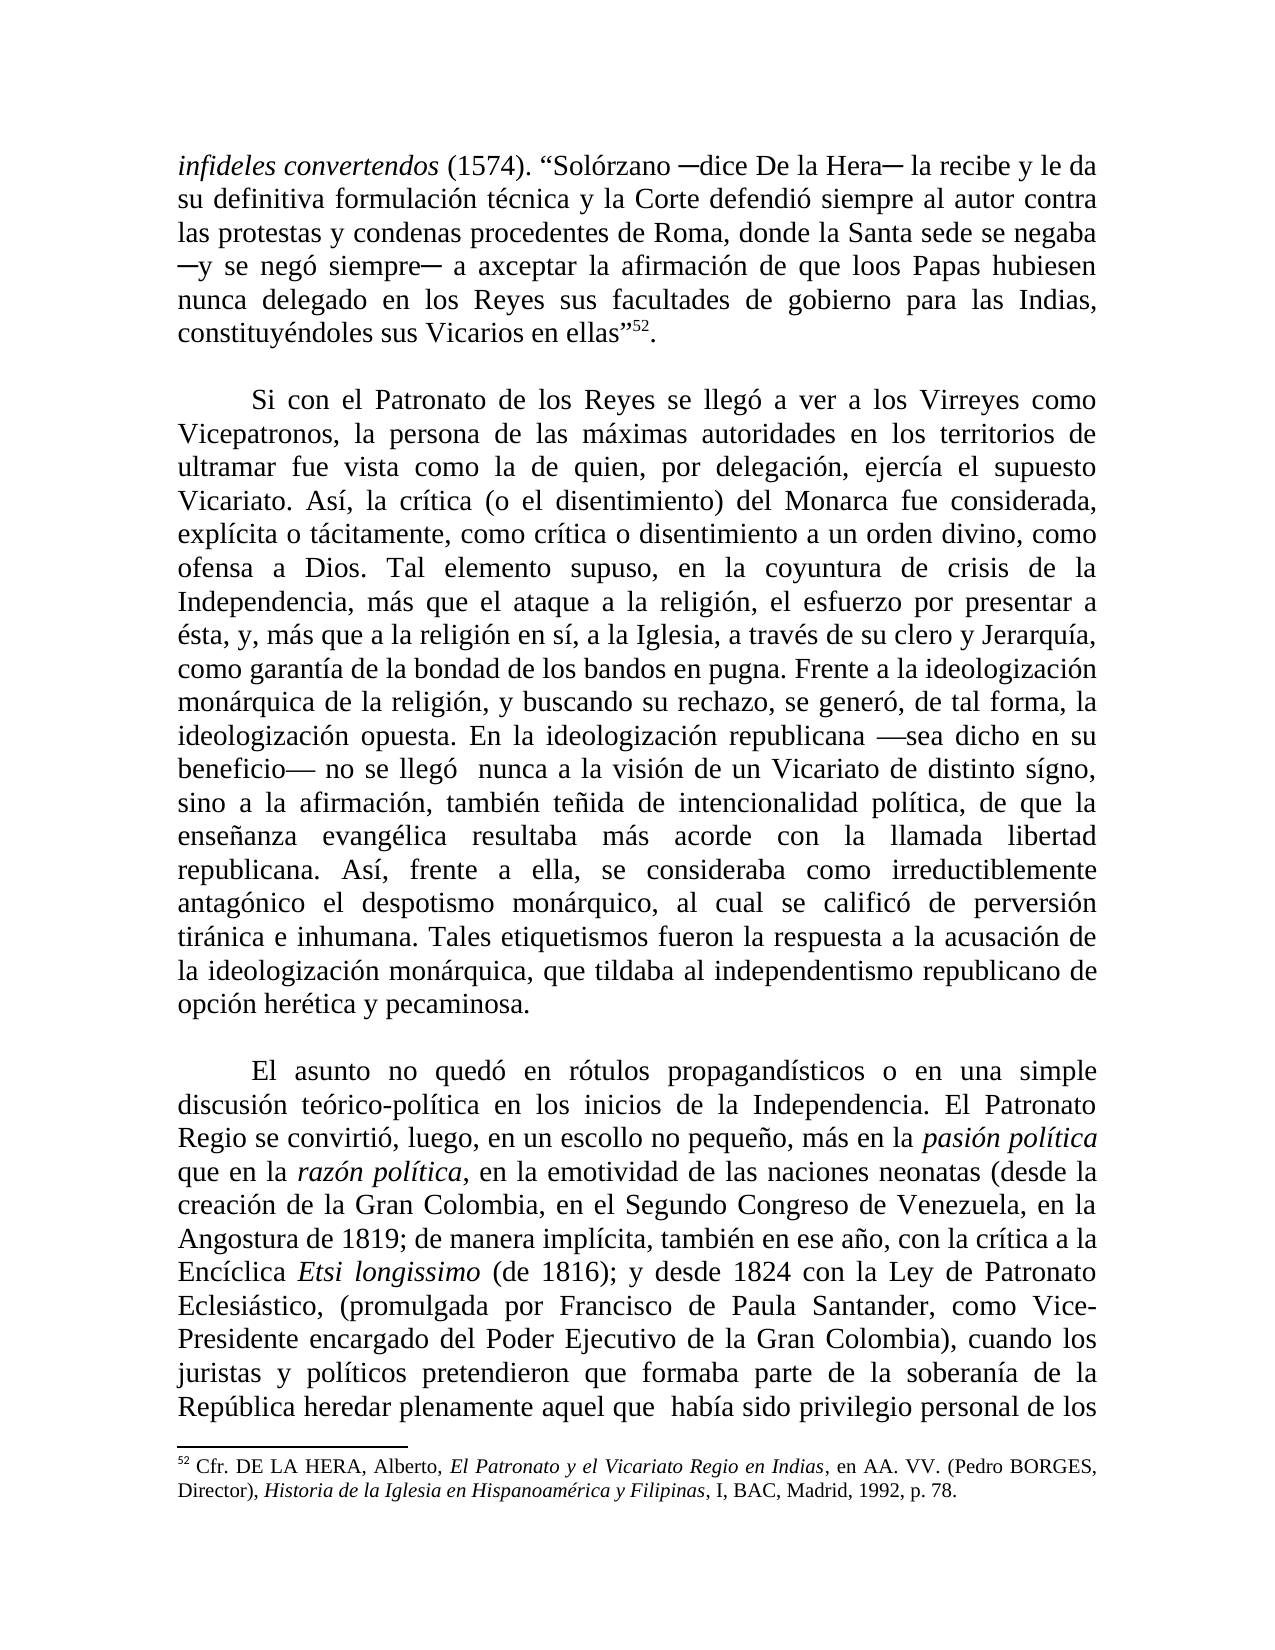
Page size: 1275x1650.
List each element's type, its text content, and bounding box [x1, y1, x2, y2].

text La tesis vicarial consiste, en síntesis, en ver al Rey como Delegado o Vicario General de Juan de Solórzano Pereira, autor de la obra De Indiarum Iure (1629-1639) recoge la tesis del Vicariato formulada por el franciscano Juan Focher en su Itinerarium catholicum profiscentium ad infideles convertendos (1574). “Solórzano ─dice De ─ la recibe y le da su definitiva formulación técnica y defendió siempre al autor contra las protestas y condenas procedentes de Roma, donde sede se negaba ─y se negó siempre─ a axceptar la afirmación de que loos Papas hubiesen nunca delegado en los Reyes sus facultades de gobierno para las Indias, constituyéndoles sus Vicarios en ellas”. [177, 148, 1098, 349]
text Si con el Patronato de los Reyes se llegó a ver a los Virreyes como Vicepatronos, la persona de las máximas autoridades en los territorios de ultramar fue vista como la de quien, por delegación, ejercía el supuesto Vicariato. Así, la crítica (o el disentimiento) del Monarca fue considerada, explícita o tácitamente, como crítica o disentimiento a un orden divino, como ofensa a Dios. Tal elemento supuso, en la coyuntura de crisis de , más que el ataque a la religión, el esfuerzo por presentar a ésta, y, más que a la religión en sí, a , a través de su clero y Jerarquía, como garantía de la bondad de los bandos en pugna. Frente a la ideologización monárquica de la religión, y buscando su rechazo, se generó, de tal forma, la ideologización opuesta. En la ideologización republicana —sea dicho en su beneficio— no se llegó nunca a la visión de un Vicariato de distinto sígno, sino a la afirmación, también teñida de intencionalidad política, de que la enseñanza evangélica resultaba más acorde con la llamada libertad republicana. Así, frente a ella, se consideraba como irreductiblemente antagónico el despotismo monárquico, al cual se calificó de perversión tiránica e inhumana. Tales etiquetismos fueron la respuesta a la acusación de la ideologización monárquica, que tildaba al independentismo republicano de opción herética y pecaminosa. [177, 382, 1098, 1020]
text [177, 1053, 1098, 1422]
